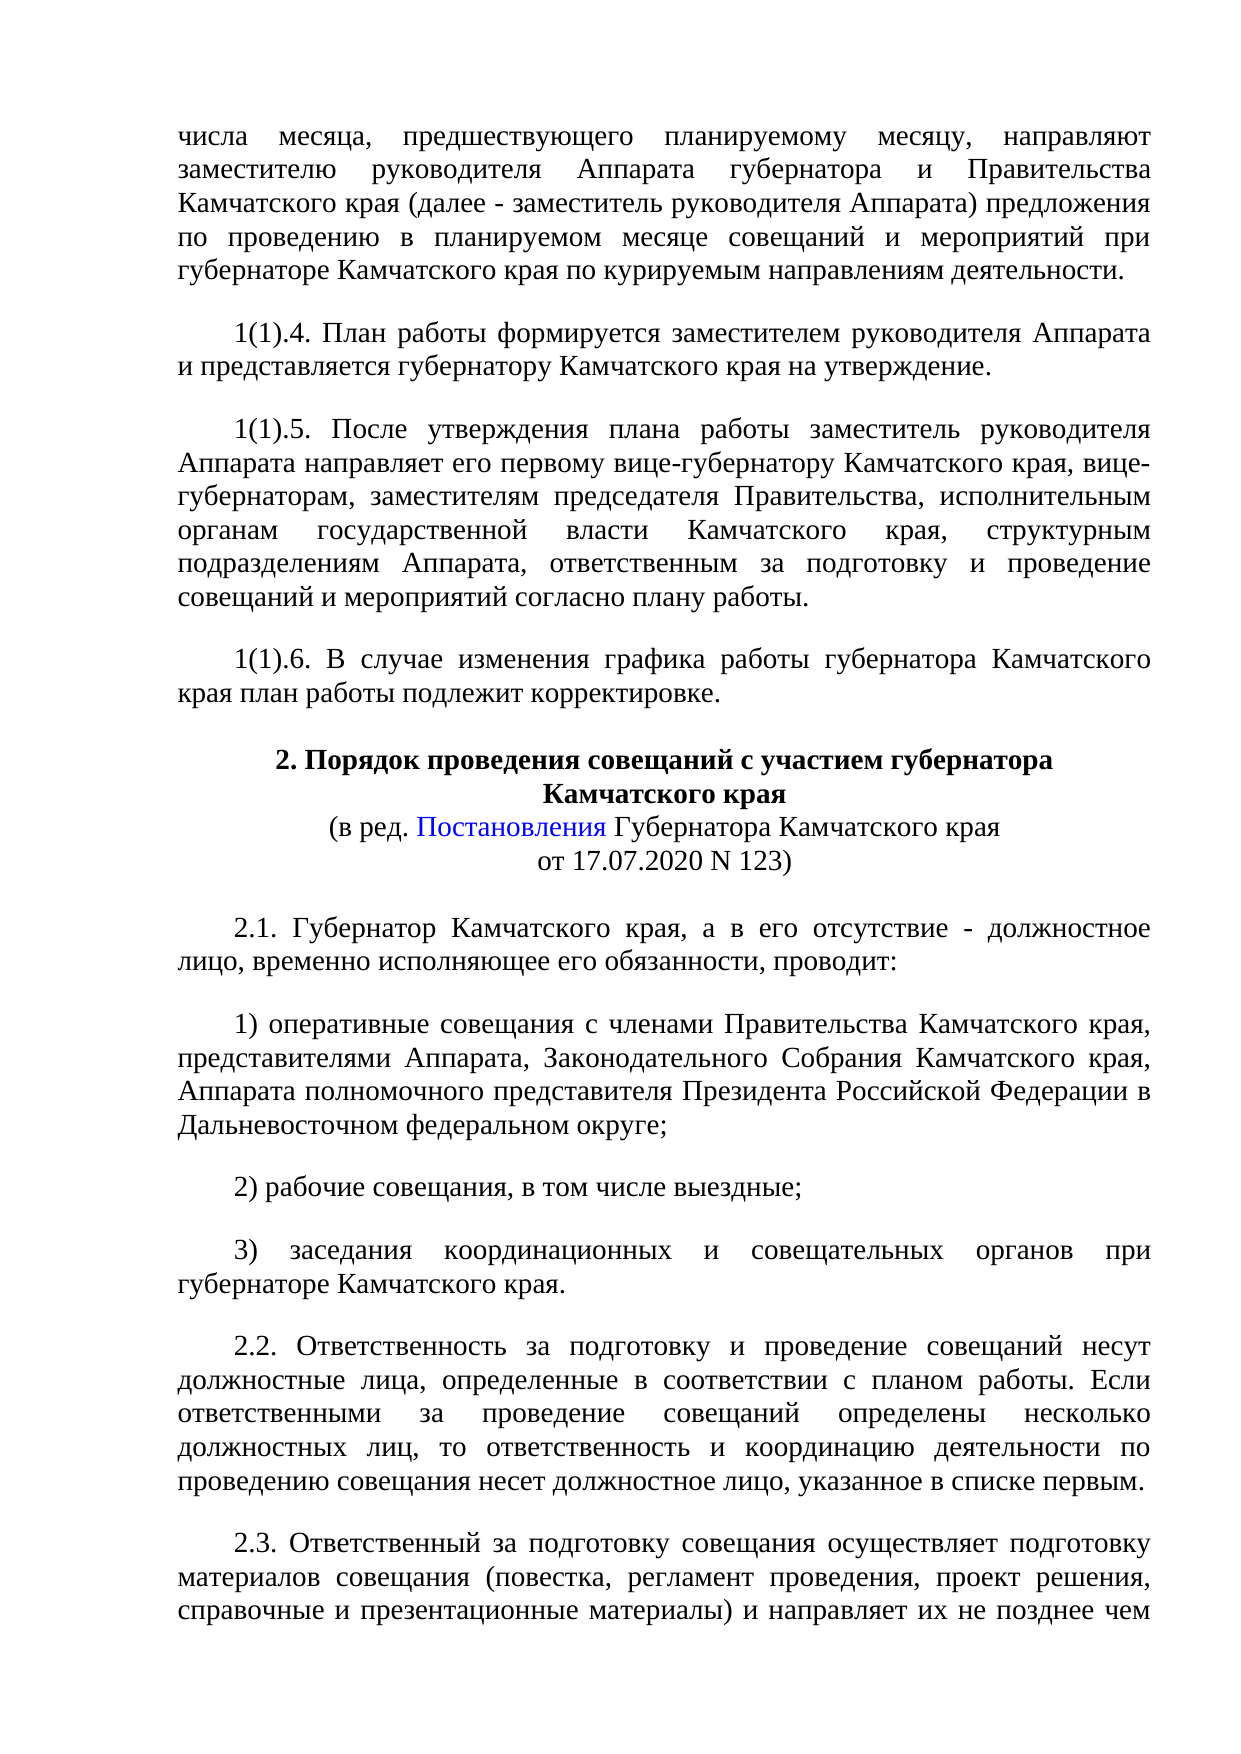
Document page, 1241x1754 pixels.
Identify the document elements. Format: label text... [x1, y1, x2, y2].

text 3) заседания координационных и совещательных органов при губернаторе Камчатского края. [177, 1232, 1152, 1299]
text 1(1).5. После утверждения плана работы заместитель руководителя Аппарата направляет его первому вице-губернатору Камчатского края, вице-губернаторам, заместителям председателя Правительства, исполнительным органам государственной власти Камчатского края, структурным подразделениям Аппарата, ответственным за подготовку и проведение совещаний и мероприятий согласно плану работы. [177, 411, 1152, 612]
title 2. Порядок проведения совещаний с участием губернатора [177, 742, 1152, 776]
text 2.2. Ответственность за подготовку и проведение совещаний несут должностные лица, определенные в соответствии с планом работы. Если ответственными за проведение совещаний определены несколько должностных лиц, то ответственность и координацию деятельности по проведению совещания несет должностное лицо, указанное в списке первым. [177, 1328, 1152, 1496]
text 1(1).6. В случае изменения графика работы губернатора Камчатского края план работы подлежит корректировке. [177, 642, 1152, 709]
text 2) рабочие совещания, в том числе выездные; [177, 1169, 1152, 1203]
text 2.1. Губернатор Камчатского края, а в его отсутствие - должностное лицо, временно исполняющее его обязанности, проводит: [177, 910, 1152, 977]
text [177, 118, 1152, 286]
text 1(1).4. План работы формируется заместителем руководителя Аппарата и представляется губернатору Камчатского края на утверждение. [177, 315, 1152, 382]
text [177, 1525, 1152, 1626]
text (в ред. Постановления Губернатора Камчатского края [177, 809, 1152, 843]
text 1) оперативные совещания с членами Правительства Камчатского края, представителями Аппарата, Законодательного Собрания Камчатского края, Аппарата полномочного представителя Президента Российской Федерации в Дальневосточном федеральном округе; [177, 1006, 1152, 1140]
title Камчатского края [177, 776, 1152, 809]
text от 17.07.2020 N 123) [177, 843, 1152, 876]
